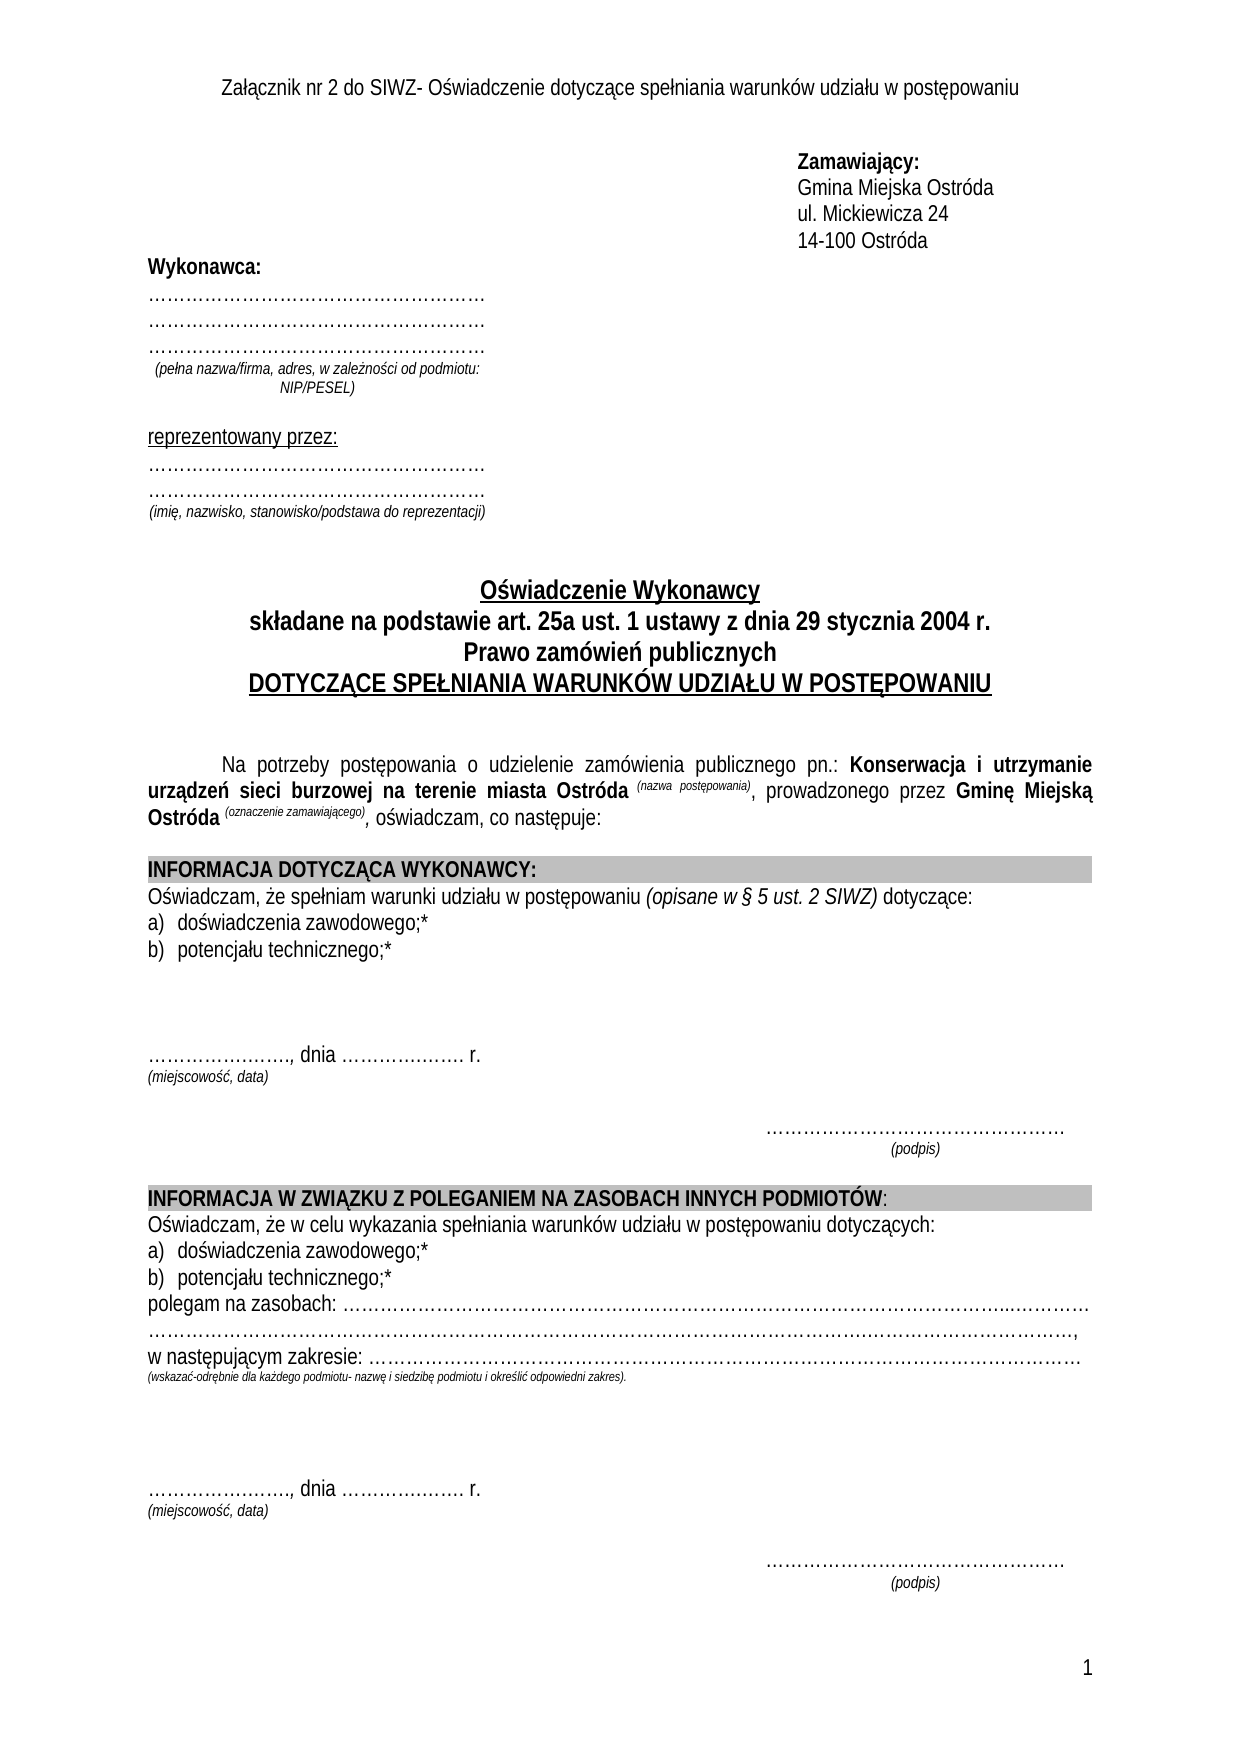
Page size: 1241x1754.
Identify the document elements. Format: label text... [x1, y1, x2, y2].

text ……………………………………………… [148, 332, 487, 358]
text Oświadczenie Wykonawcy [148, 574, 1092, 605]
text (miejscowość, data) [148, 1067, 1092, 1086]
text reprezentowany przez: [148, 423, 487, 449]
text …………………………………………………………………………………………………….……………………………, [148, 1316, 1092, 1343]
list doświadczenia zawodowego;* [148, 909, 1092, 936]
text ………………………………………… [738, 1113, 1092, 1139]
text składane na podstawie art. 25a ust. 1 ustawy z dnia 29 stycznia 2004 r. [148, 605, 1092, 636]
text Oświadczam, że w celu wykazania spełniania warunków udziału w postępowaniu dotyczących: [148, 1211, 1092, 1237]
text (pełna nazwa/firma, adres, w zależności od podmiotu: NIP/PESEL) [148, 358, 487, 397]
text INFORMACJA W ZWIĄZKU Z POLEGANIEM NA ZASOBACH INNYCH PODMIOTÓW: [148, 1185, 1092, 1211]
text (podpis) [738, 1139, 1092, 1158]
text w następującym zakresie: …………………………………………………………………………………………………… [148, 1343, 1092, 1369]
text Wykonawca: [148, 253, 487, 279]
text (imię, nazwisko, stanowisko/podstawa do reprezentacji) [148, 502, 487, 521]
text ………………………………………… [738, 1546, 1092, 1573]
text Oświadczam, że spełniam warunki udziału w postępowaniu (opisane w § 5 ust. 2 SIWZ) dotyczące: [148, 883, 1092, 909]
text ……………………………………………… [148, 279, 487, 306]
text INFORMACJA DOTYCZĄCA WYKONAWCY: [148, 856, 1092, 883]
text ……………………………………………… [148, 449, 487, 476]
text polegam na zasobach: ……………………………………………………………………………………………...………… [148, 1290, 1092, 1316]
text (wskazać-odrębnie dla każdego podmiotu- nazwę i siedzibę podmiotu i określić odpowiedni zakres). [148, 1369, 1092, 1396]
text …………….……., dnia ………….……. r. [148, 1041, 1092, 1067]
text (podpis) [738, 1573, 1092, 1592]
text Na potrzeby postępowania o udzielenie zamówienia publicznego pn.: Konserwacja i utrzymanie urządzeń sieci burzowej na terenie miasta Ostróda (nazwa postępowania), prowadzonego przez Gminę Miejską Ostróda (oznaczenie zamawiającego), oświadczam, co następuje: [148, 751, 1092, 830]
text Gmina Miejska Ostróda [797, 174, 1092, 200]
list potencjału technicznego;* [148, 936, 1092, 962]
text DOTYCZĄCE SPEŁNIANIA WARUNKÓW UDZIAŁU W POSTĘPOWANIU [148, 667, 1092, 698]
text Prawo zamówień publicznych [148, 636, 1092, 667]
text ……………………………………………… [148, 306, 487, 332]
list doświadczenia zawodowego;* [148, 1237, 1092, 1264]
text ul. Mickiewicza 24 [797, 200, 1092, 227]
text Zamawiający: [797, 148, 1092, 174]
text (miejscowość, data) [148, 1501, 1092, 1520]
text ……………………………………………… [148, 476, 487, 502]
text …………….……., dnia ………….……. r. [148, 1474, 1092, 1501]
text 14-100 Ostróda [797, 227, 1092, 253]
list potencjału technicznego;* [148, 1264, 1092, 1290]
